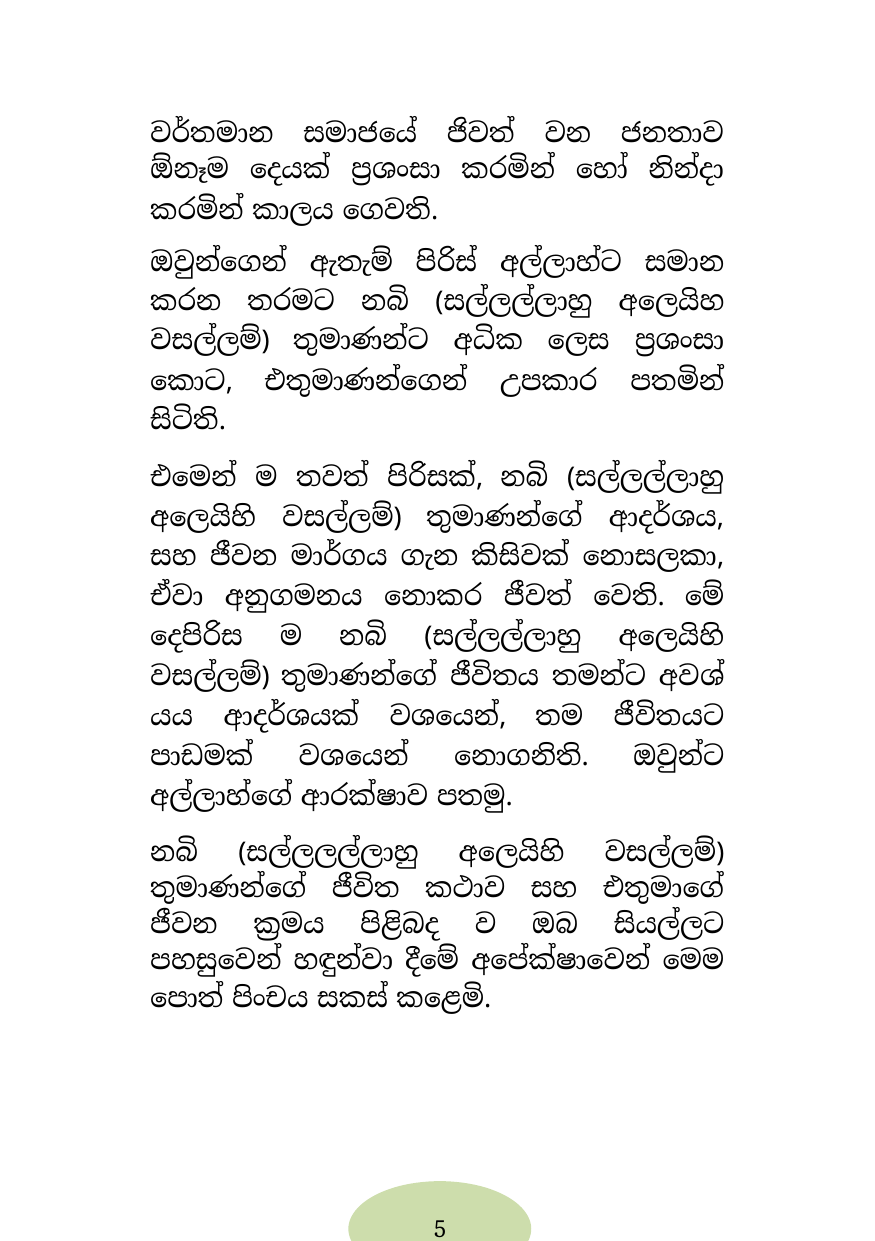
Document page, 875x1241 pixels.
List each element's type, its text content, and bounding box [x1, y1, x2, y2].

text නබි (සල්ලලල්ලාහු අලෙයිහි වසල්ලම්) තුමාණන්ගේ ජීවිත කථාව සහ එතුමාගේ ජීවන ක්‍රමය පිළිබද ව ඔබ සියල්ලට පහසුවෙන් හඳුන්වා දීමේ අපේක්ෂාවෙන් මෙම පොත් පිංචය සකස් කළෙමි. [150, 833, 724, 1016]
text එමෙන් ම තවත් පිරිසක්, නබි (සල්ලල්ලාහු අලෙයිහි වසල්ලම්) තුමාණන්ගේ ආදර්ශය, සහ ජීවන මාර්ගය ගැන කිසිවක් නොසලකා, ඒවා අනුගමනය නොකර ජීවත් වෙති. මේ දෙපිරිස ම නබි (සල්ලල්ලාහු අලෙයිහි වසල්ලම්) තුමාණන්ගේ ජීවිතය තමන්ට අවශ්‍යය ආදර්ශයක් වශයෙන්, තම ජීවිතයට පාඩමක් වශයෙන් නොගනිති. ඔවුන්ට අල්ලාහ්ගේ ආරක්ෂාව පතමු. [150, 457, 724, 813]
text වර්තමාන සමාජයේ ජිවත් වන ජනතාව ඕනෑම දෙයක් ප්‍රශංසා කරමින් හෝ නින්දා කරමින් කාලය ගෙවති. [150, 117, 724, 227]
text ඔවුන්ගෙන් ඇතැම් පිරිස් අල්ලාහ්ට සමාන කරන තරමට නබි (සල්ලල්ලාහු අලෙයිහ වසල්ලම්) තුමාණන්ට අධික ලෙස ප්‍රශංසා කොට, එතුමාණන්ගෙන් උපකාර පතමින් සිටිති. [150, 247, 724, 438]
